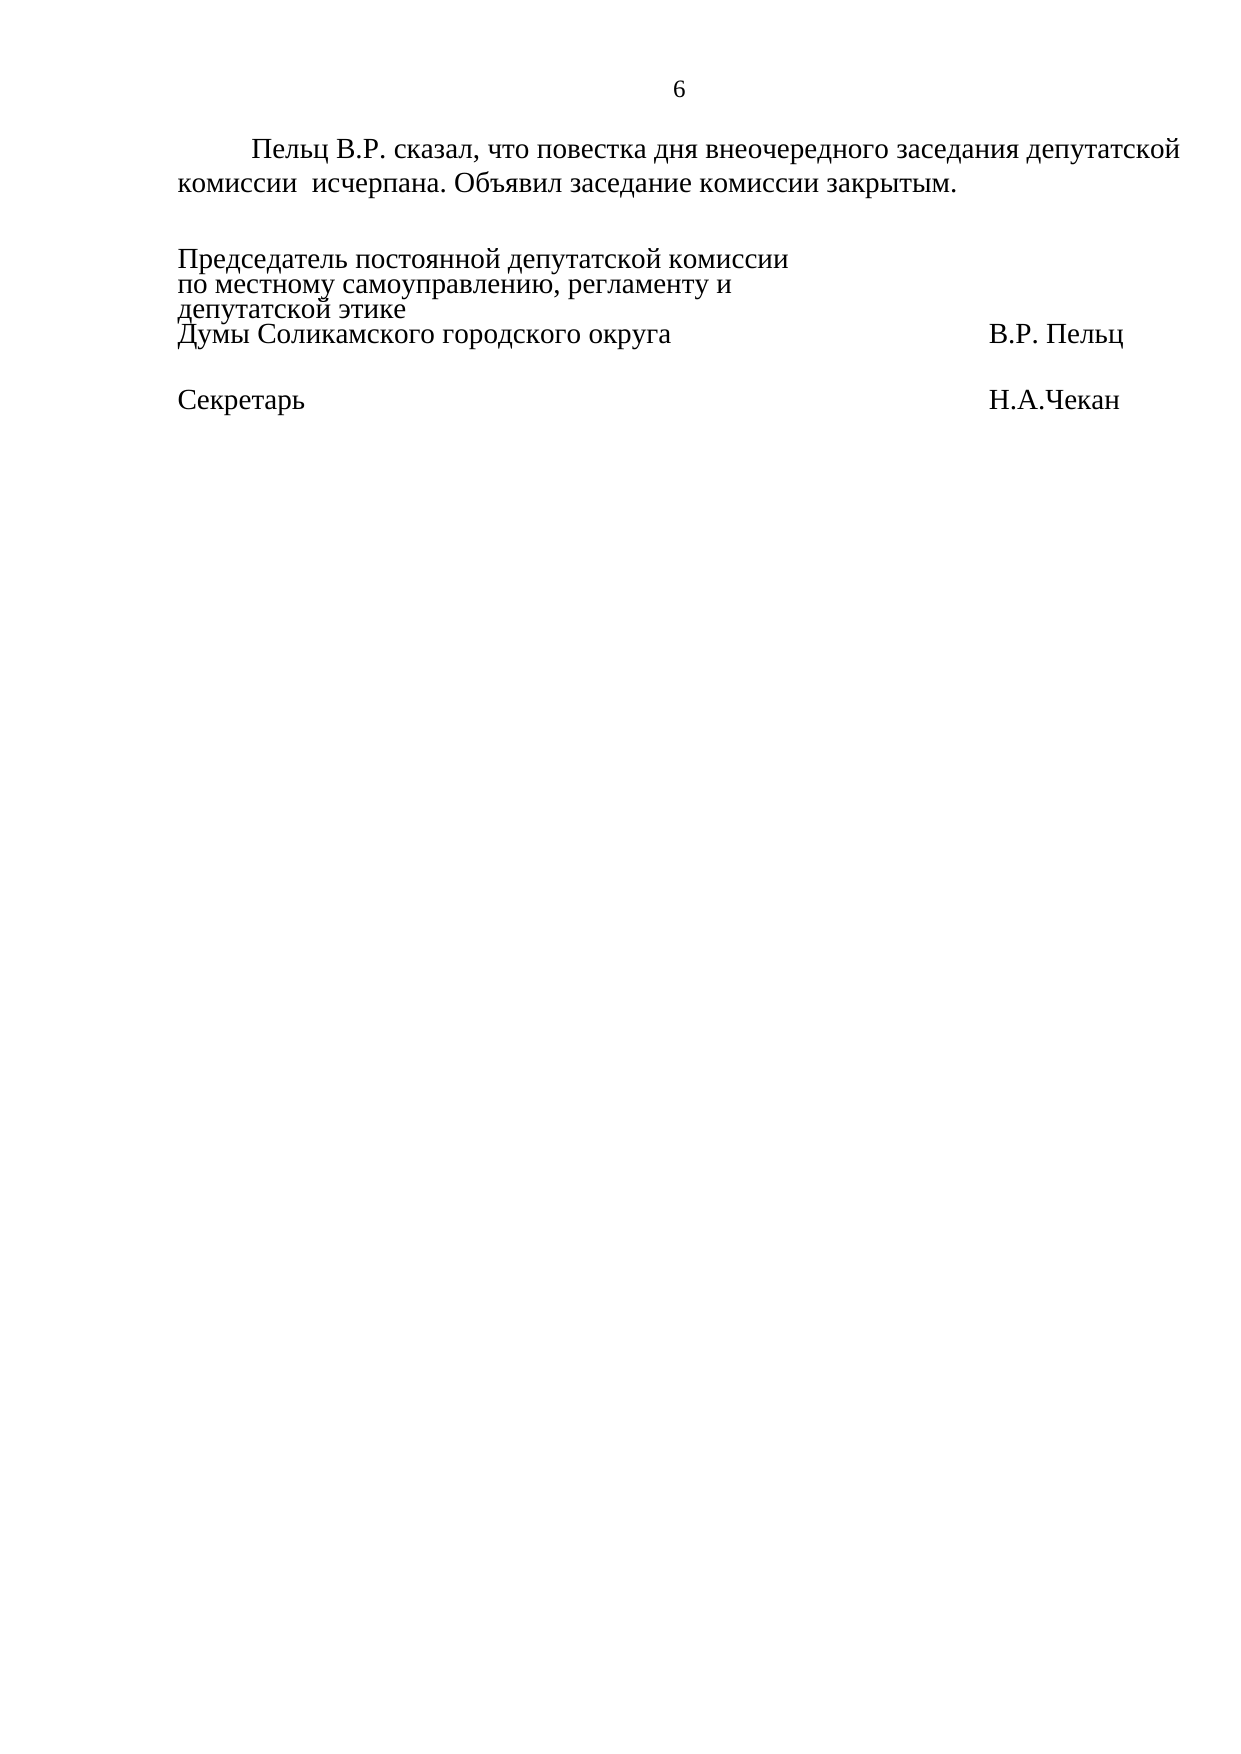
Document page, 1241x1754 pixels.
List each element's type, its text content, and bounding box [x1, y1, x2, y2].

text Думы Соликамского городского округа В.Р. Пельц [191, 323, 1181, 348]
text Пельц В.Р. сказал, что повестка дня внеочередного заседания депутатской комиссии исчерпана. Объявил заседание комиссии закрытым. [177, 131, 1181, 198]
text по местному самоуправлению, регламенту и [177, 273, 1181, 298]
text Председатель постоянной депутатской комиссии [177, 248, 1181, 273]
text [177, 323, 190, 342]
text депутатской этике [177, 298, 1181, 323]
text Секретарь Н.А.Чекан [177, 382, 1181, 416]
